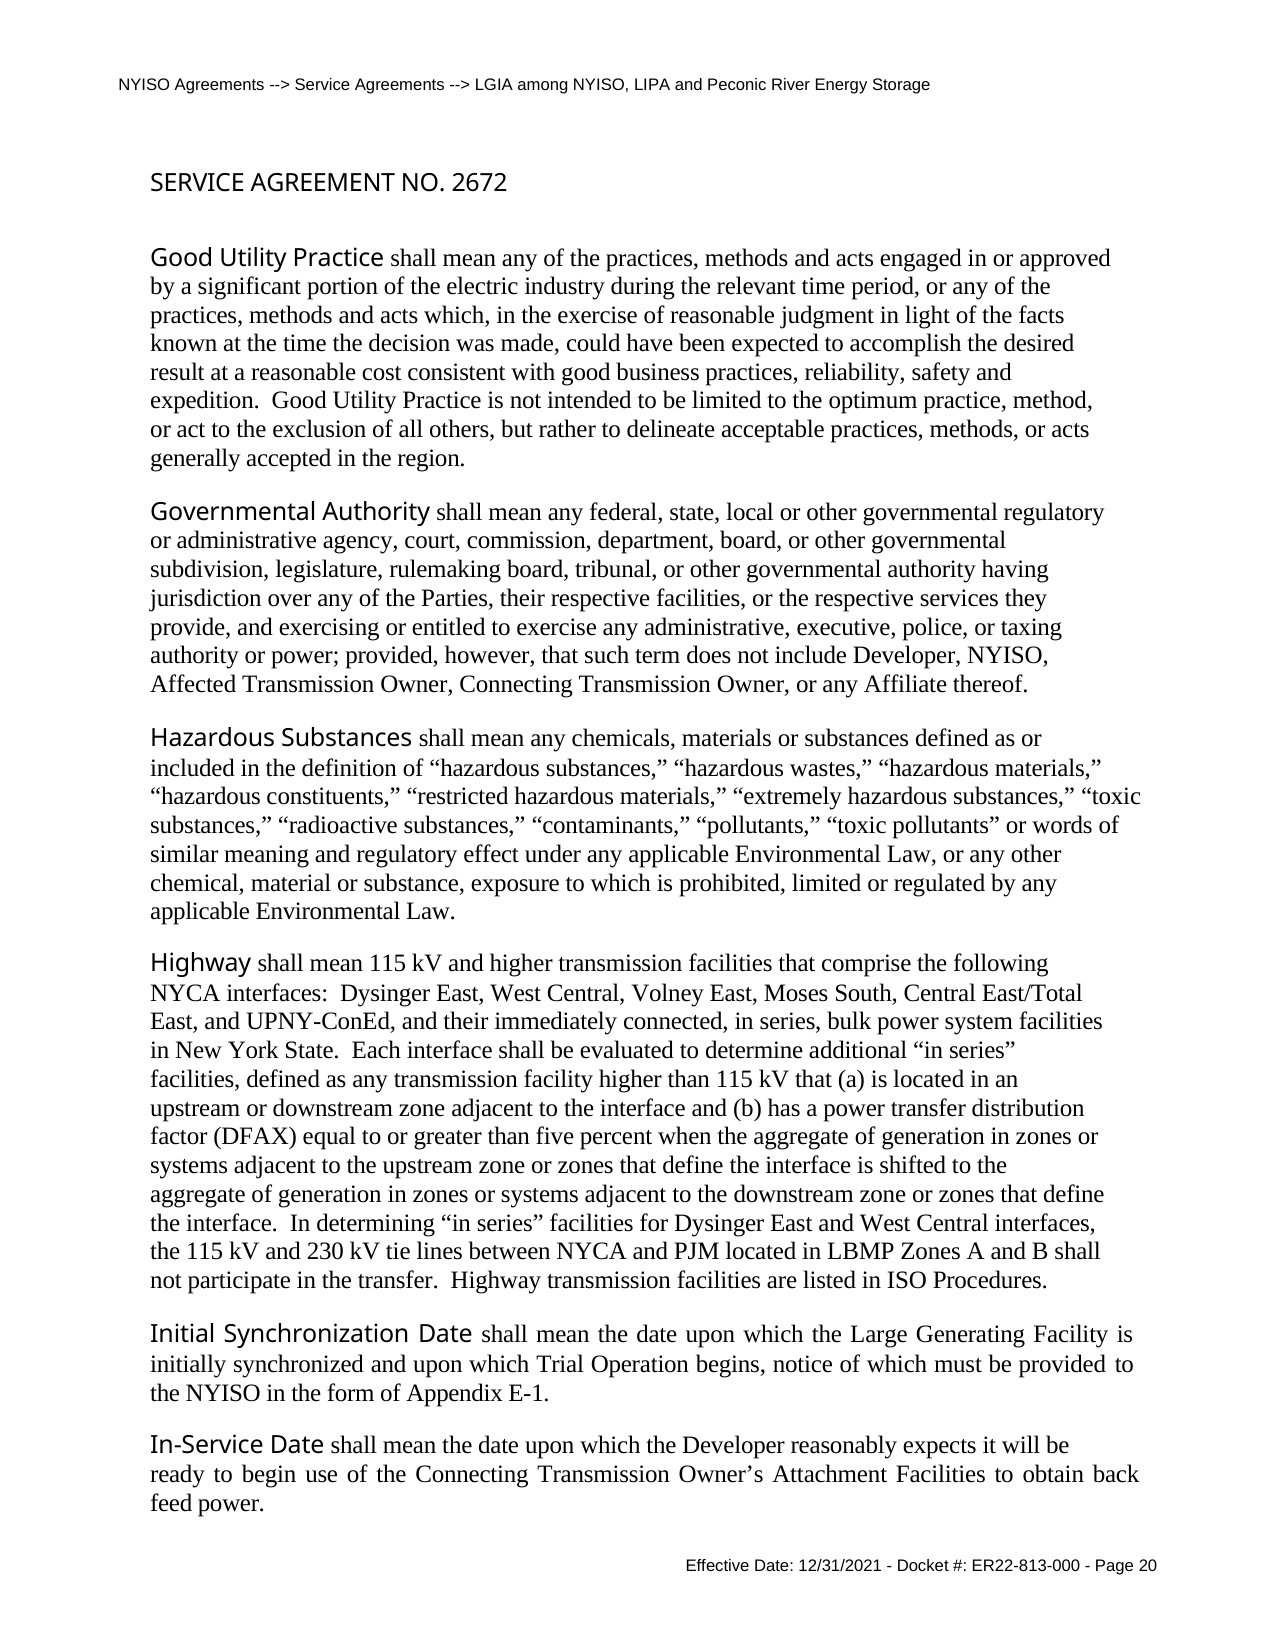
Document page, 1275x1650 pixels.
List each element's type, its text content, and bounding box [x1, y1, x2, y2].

text NYCA interfaces: Dysinger East, West Central, Volney East, Moses South, Central East/Total East, and UPNY-ConEd, and their immediately connected, in series, bulk power system facilities in New York State. Each interface shall be evaluated to determine additional “in series” facilities, defined as any transmission facility higher than 115 kV that (a) is located in an upstream or downstream zone adjacent to the interface and (b) has a power transfer distribution factor (DFAX) equal to or greater than five percent when the aggregate of generation in zones or systems adjacent to the upstream zone or zones that define the interface is shifted to the aggregate of generation in zones or systems adjacent to the downstream zone or zones that define the interface. In determining “in series” facilities for Dysinger East and West Central interfaces, the 115 kV and 230 kV tie lines between NYCA and PJM located in LBMP Zones A and B shall not participate in the transfer. Highway transmission facilities are listed in ISO Procedures. [150, 978, 1144, 1294]
text Highway shall mean 115 kV and higher transmission facilities that comprise the following [150, 949, 1275, 978]
text In-Service Date shall mean the date upon which the Developer reasonably expects it will be [150, 1430, 1275, 1459]
text ready to begin use of the Connecting Transmission Owner’s Attachment Facilities to obtain back feed power. [150, 1459, 1140, 1517]
text included in the definition of “hazardous substances,” “hazardous wastes,” “hazardous materials,” “hazardous constituents,” “restricted hazardous materials,” “extremely hazardous substances,” “toxic substances,” “radioactive substances,” “contaminants,” “pollutants,” “toxic pollutants” or words of similar meaning and regulatory effect under any applicable Environmental Law, or any other chemical, material or substance, exposure to which is prohibited, limited or regulated by any applicable Environmental Law. [150, 753, 1141, 926]
text Initial Synchronization Date shall mean the date upon which the Large Generating Facility is initially synchronized and upon which Trial Operation begins, notice of which must be provided to the NYISO in the form of Appendix E-1. [150, 1319, 1134, 1407]
text Governmental Authority shall mean any federal, state, local or other governmental regulatory or administrative agency, court, commission, department, board, or other governmental subdivision, legislature, rulemaking board, tribunal, or other governmental authority having jurisdiction over any of the Parties, their respective facilities, or the respective services they provide, and exercising or entitled to exercise any administrative, executive, police, or taxing authority or power; provided, however, that such term does not include Developer, NYISO, Affected Transmission Owner, Connecting Transmission Owner, or any Affiliate thereof. [150, 497, 1125, 698]
text SERVICE AGREEMENT NO. 2672 [150, 168, 1275, 197]
text Hazardous Substances shall mean any chemicals, materials or substances defined as or [150, 724, 1275, 753]
text Good Utility Practice shall mean any of the practices, methods and acts engaged in or approved by a significant portion of the electric industry during the relevant time period, or any of the practices, methods and acts which, in the exercise of reasonable judgment in light of the facts known at the time the decision was made, could have been expected to accomplish the desired result at a reasonable cost consistent with good business practices, reliability, safety and expedition. Good Utility Practice is not intended to be limited to the optimum practice, method, or act to the exclusion of all others, but rather to delineate acceptable practices, methods, or acts generally accepted in the region. [150, 243, 1138, 472]
